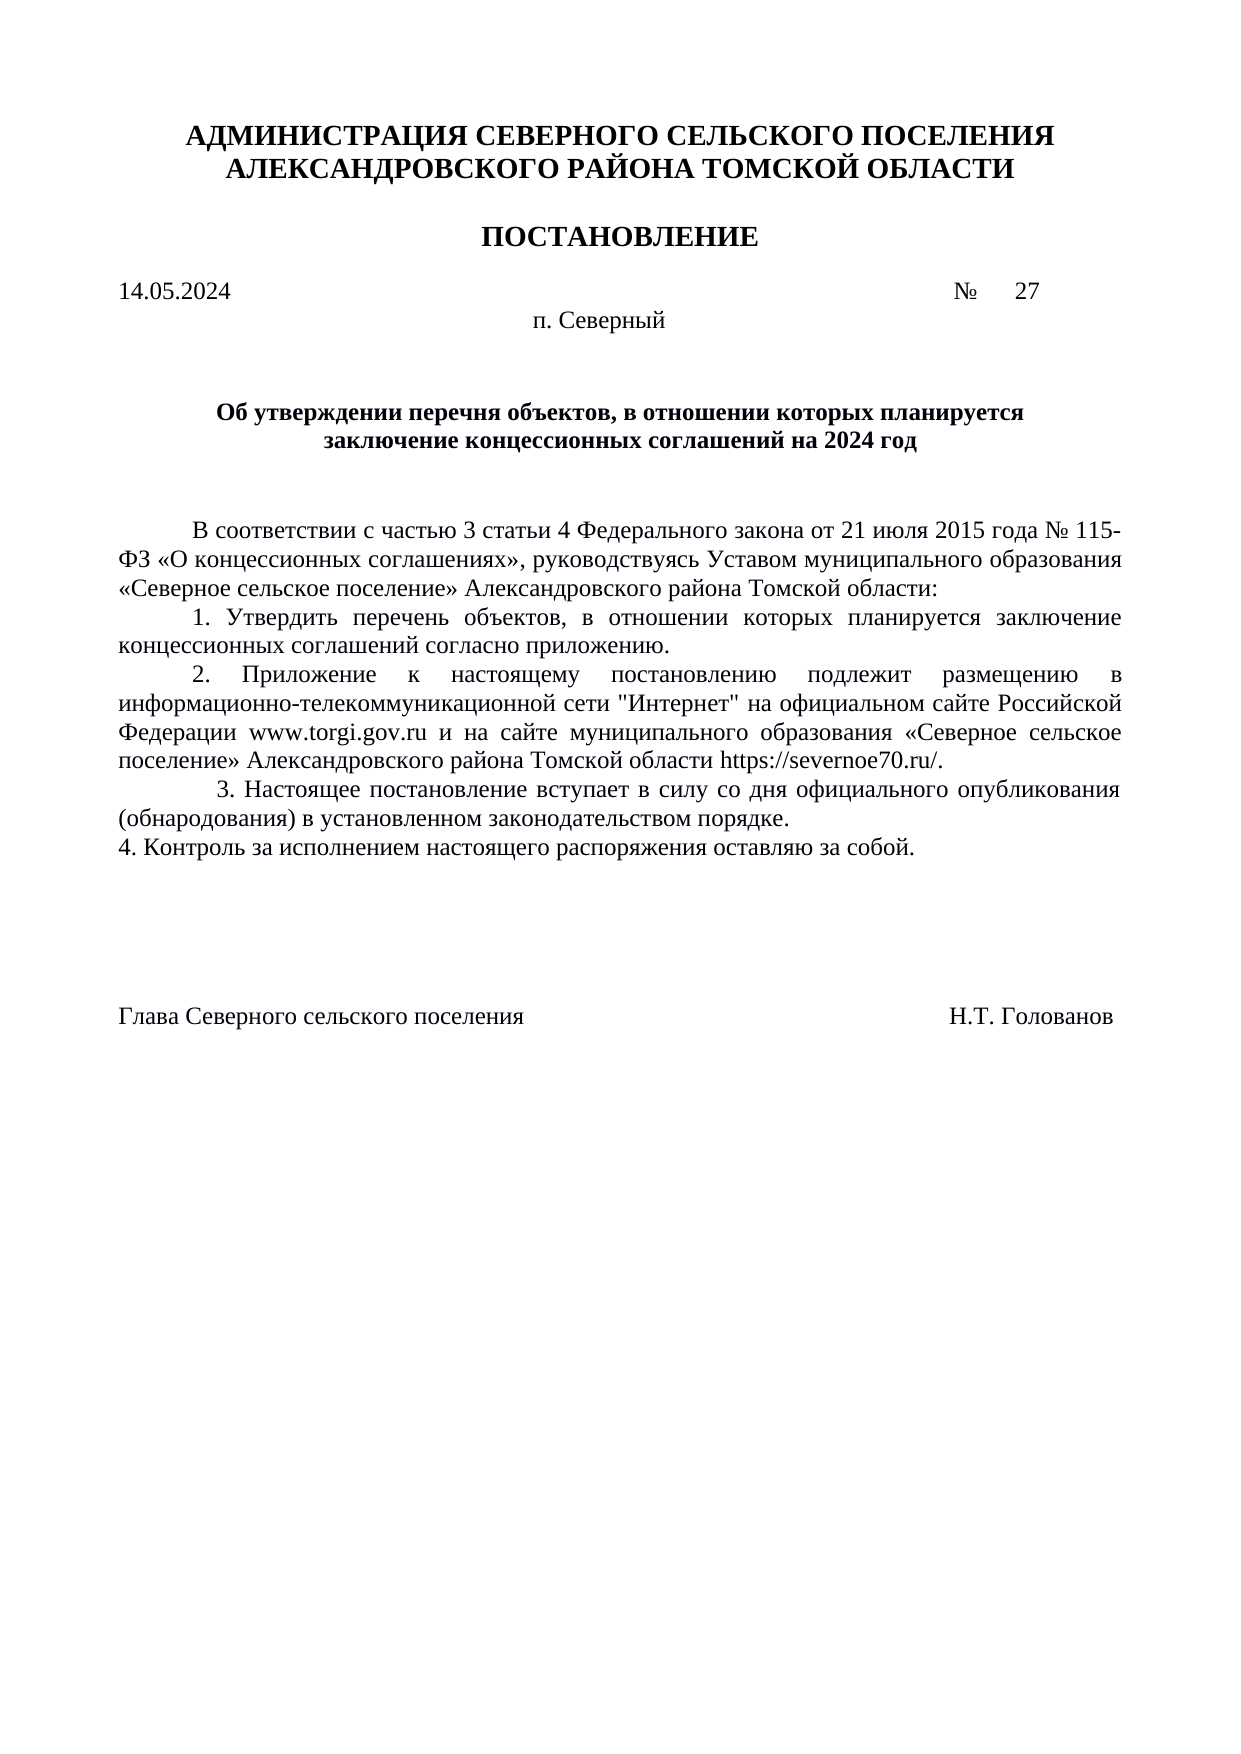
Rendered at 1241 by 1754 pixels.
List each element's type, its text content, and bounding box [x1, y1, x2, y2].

table_cell п. Северный [107, 305, 1091, 339]
text АДМИНИСТРАЦИЯ СЕВЕРНОГО СЕЛЬСКОГО ПОСЕЛЕНИЯ [118, 118, 1122, 152]
text В соответствии с частью 3 статьи 4 Федерального закона от 21 июля 2015 года № 115-ФЗ «О концессионных соглашениях», руководствуясь Уставом муниципального образования «Северное сельское поселение» Александровского района Томской области: [118, 515, 1122, 602]
table_header 14.05.2024 [107, 276, 604, 305]
text 1. Утвердить перечень объектов, в отношении которых планируется заключение концессионных соглашений согласно приложению. [118, 602, 1122, 659]
text 4. Контроль за исполнением настоящего распоряжения оставляю за собой. [118, 832, 1122, 860]
text Глава Северного сельского поселения Н.Т. Голованов [118, 1001, 1137, 1030]
list 2. Приложение к настоящему постановлению подлежит размещению в информационно-телекоммуникационной сети "Интернет" на официальном сайте Российской Федерации www.torgi.gov.ru и на сайте муниципального образования «Северное сельское поселение» Александровского района Томской области https://severnoe70.ru/. [118, 659, 1122, 774]
text 3. Настоящее постановление вступает в силу со дня официального опубликования (обнародования) в установленном законодательством порядке. [118, 774, 1122, 832]
text Об утверждении перечня объектов, в отношении которых планируется [118, 397, 1122, 426]
table_header № 27 [605, 276, 1091, 305]
text ПОСТАНОВЛЕНИЕ [118, 219, 1122, 252]
text АЛЕКСАНДРОВСКОГО РАЙОНА ТОМСКОЙ ОБЛАСТИ [118, 152, 1122, 185]
text заключение концессионных соглашений на 2024 год [118, 426, 1122, 454]
